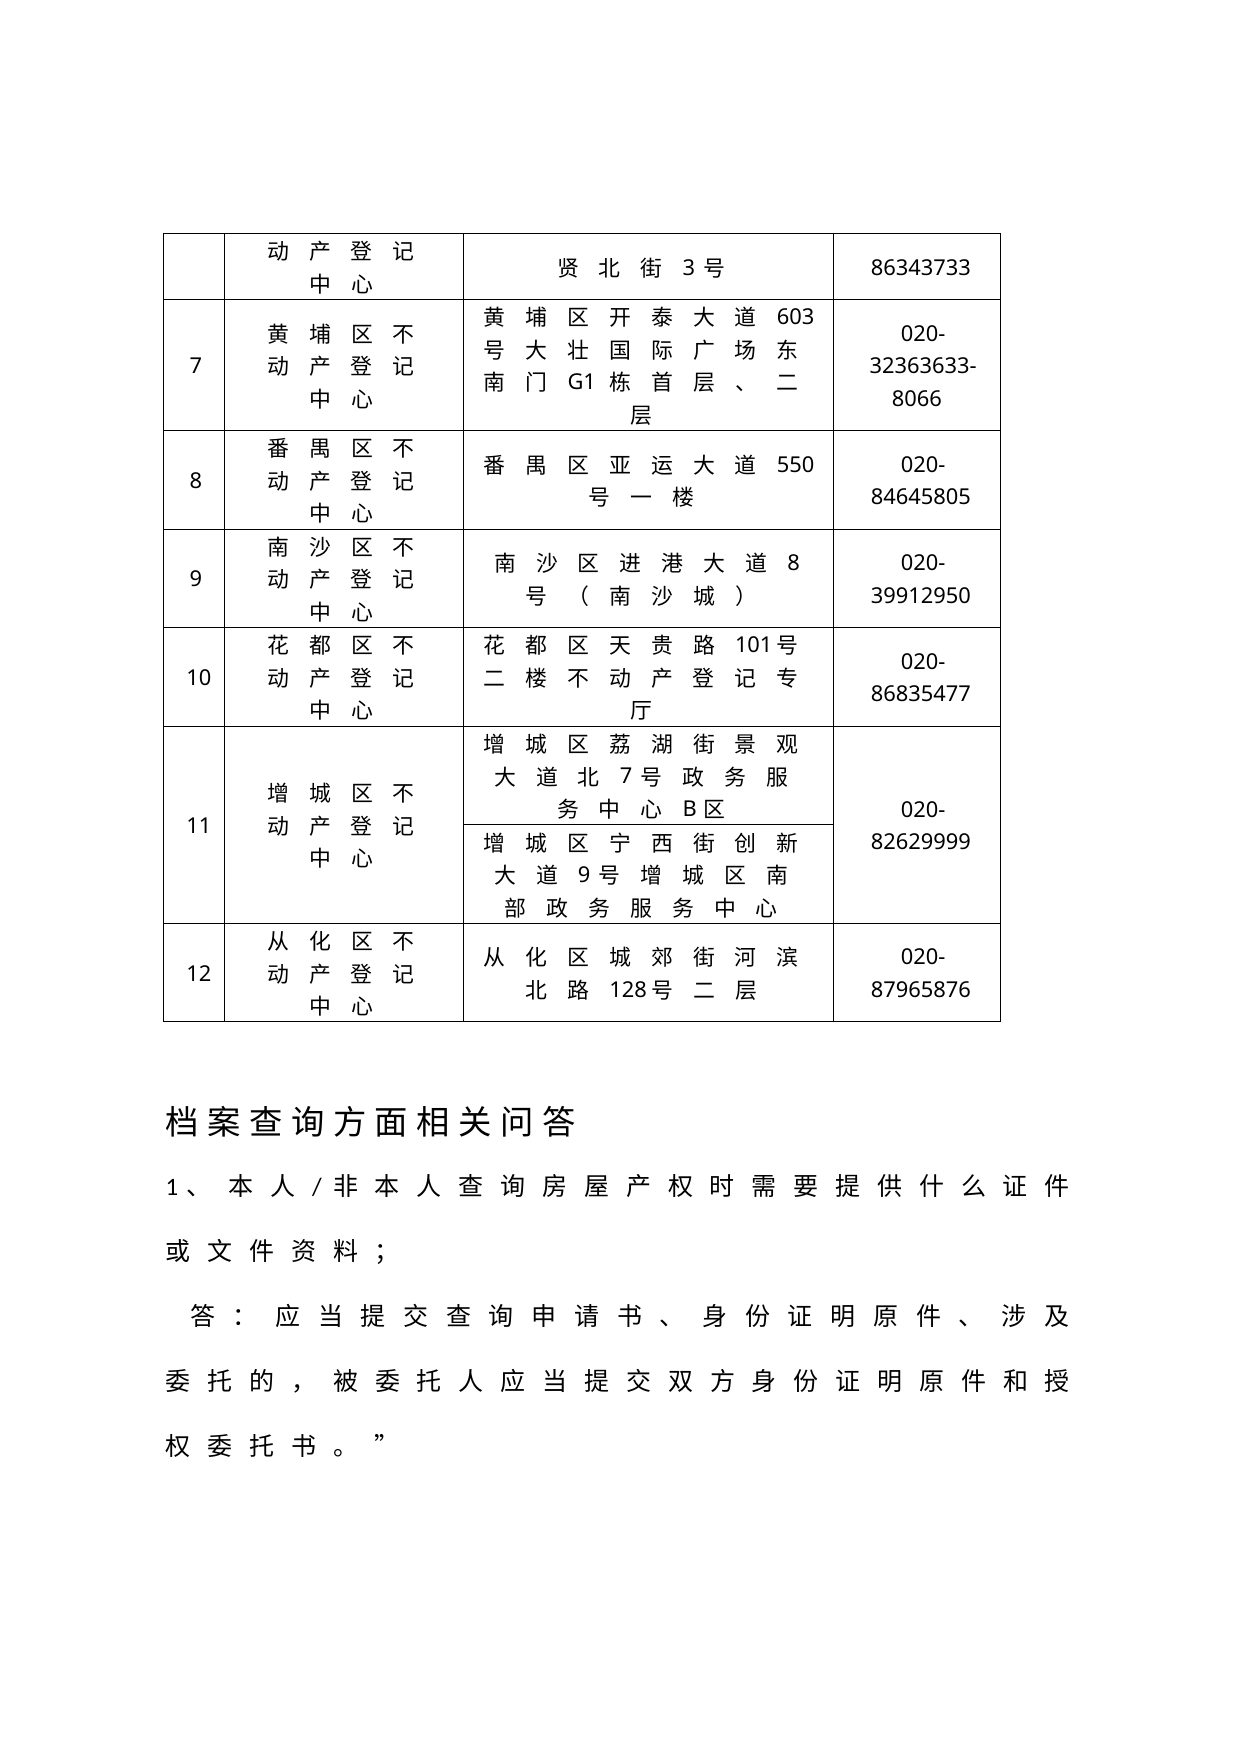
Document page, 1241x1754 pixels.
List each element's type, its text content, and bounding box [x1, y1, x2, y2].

table_cell 11 [164, 727, 224, 923]
table_cell 南沙区不动产登记中心 [225, 530, 463, 627]
table_cell 从化区不动产登记中心 [225, 924, 463, 1021]
table_cell 10 [164, 628, 224, 726]
table_cell 增城区不动产登记中心 [225, 727, 463, 923]
list 档案查询方面相关问答 [165, 1087, 1087, 1152]
list 答：应当提交查询申请书、身份证明原件、涉及委托的，被委托人应当提交双方身份证明原件和授权委托书。” [165, 1282, 1087, 1477]
table_cell 9 [164, 530, 224, 627]
table_cell 花都区不动产登记中心 [225, 628, 463, 726]
table_cell 增城区宁西街创新大道9号增城区南部政务服务中心 [464, 825, 833, 923]
table_cell 020-87965876 [834, 924, 1000, 1021]
table_cell 白云区黄边北路鹤贤北街3号 [464, 234, 833, 299]
table_cell 020-82629999 [834, 727, 1000, 923]
table_cell 12 [164, 924, 224, 1021]
table_cell 6 [164, 234, 224, 299]
table_cell 020-86835477 [834, 628, 1000, 726]
table_cell 白云区不动产登记中心 [225, 234, 463, 299]
table_cell 番禺区不动产登记中心 [225, 431, 463, 528]
table_cell 020-84645805 [834, 431, 1000, 528]
list 本人/非本人查询房屋产权时需要提供什么证件或文件资料； [165, 1152, 1087, 1282]
table_cell 黄埔区不动产登记中心 [225, 300, 463, 430]
table_cell 南沙区进港大道8号（南沙城） [464, 530, 833, 627]
table_cell 8 [164, 431, 224, 528]
table_cell 020-86343733 [834, 234, 1000, 299]
table_cell 020-39912950 [834, 530, 1000, 627]
table_cell 7 [164, 300, 224, 430]
table_cell 黄埔区开泰大道603号大壮国际广场东南门G1栋首层、二层 [464, 300, 833, 430]
table_cell 花都区天贵路101号二楼不动产登记专厅 [464, 628, 833, 726]
table_cell 番禺区亚运大道550号一楼 [464, 431, 833, 528]
table_cell 增城区荔湖街景观大道北7号政务服务中心B区 [464, 727, 833, 824]
table_cell 020-32363633-8066 [834, 300, 1000, 430]
table_cell 从化区城郊街河滨北路128号二层 [464, 924, 833, 1021]
